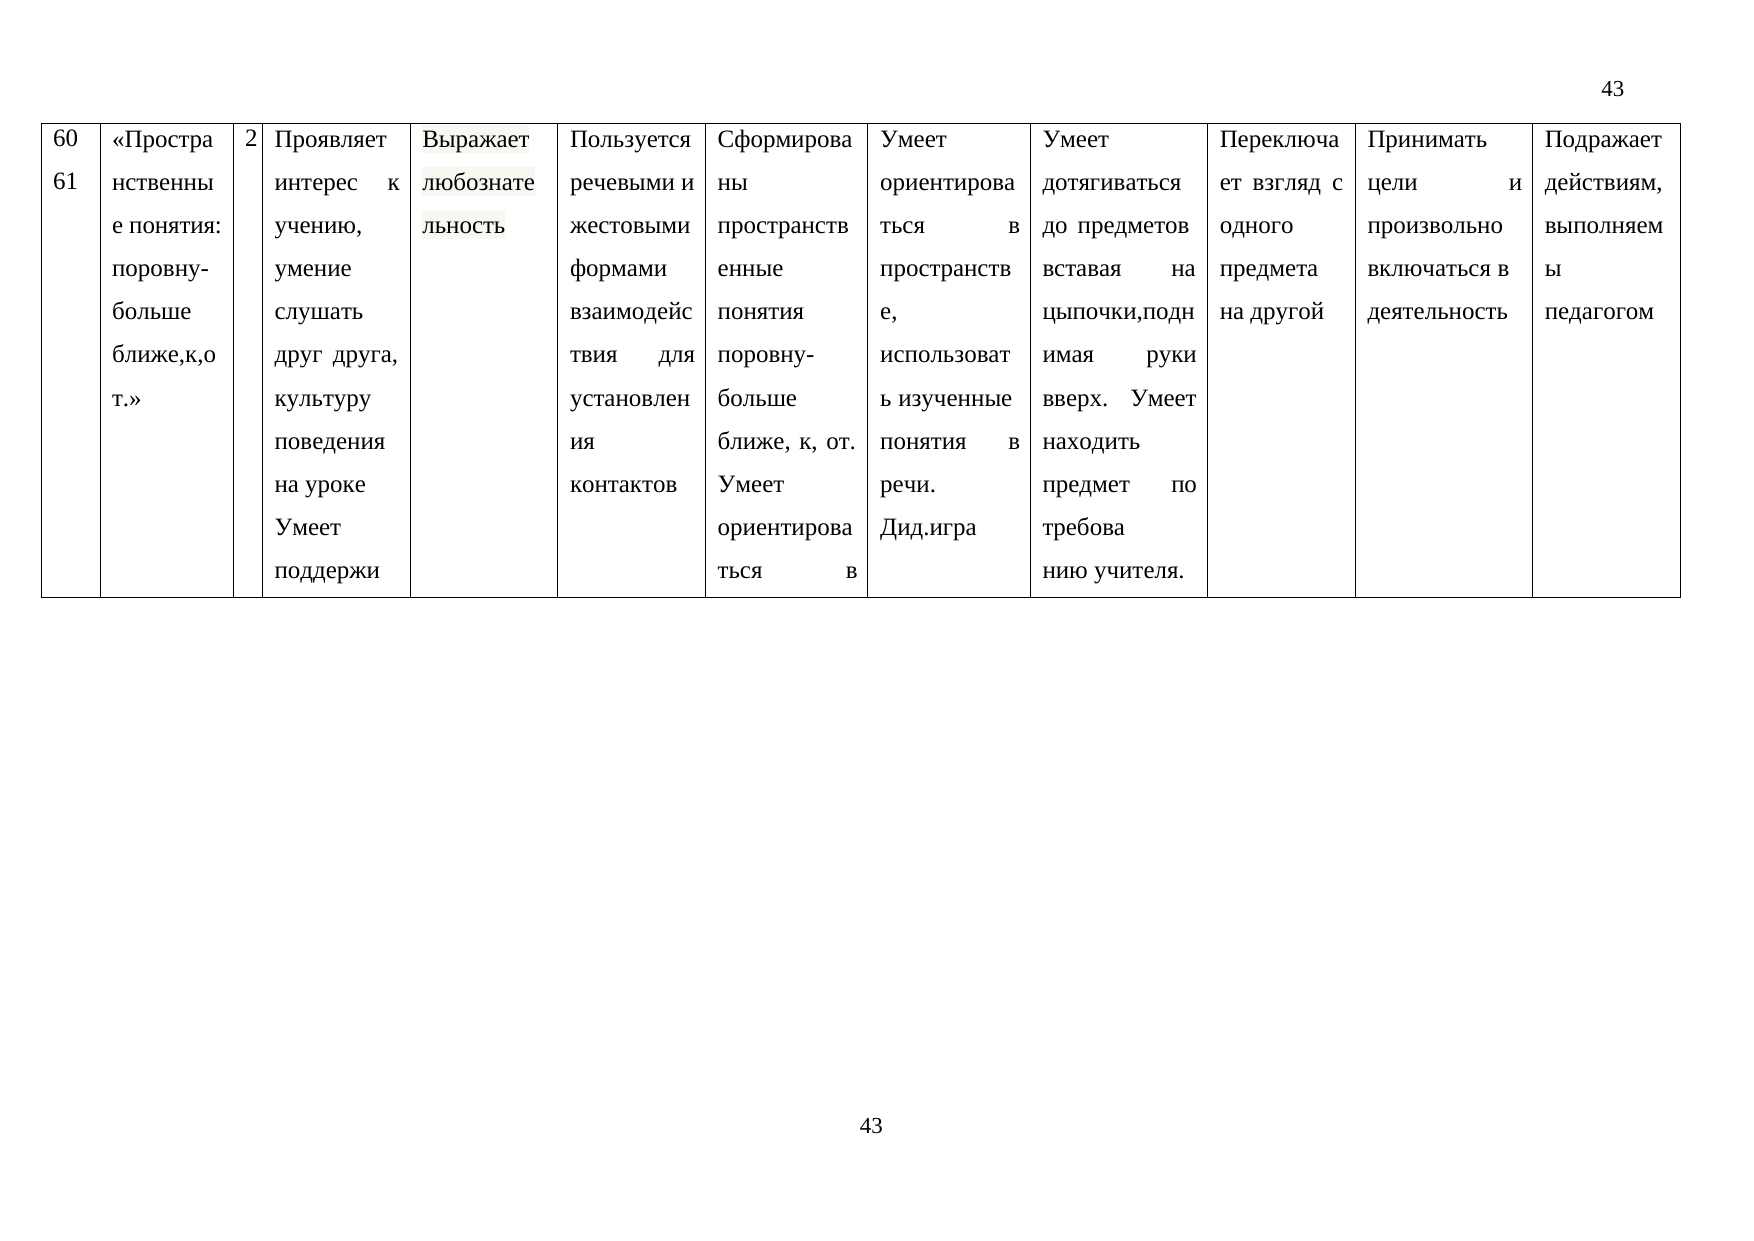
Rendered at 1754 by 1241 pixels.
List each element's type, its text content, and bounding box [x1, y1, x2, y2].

table_cell Переключа ет взгляд с одного предмета на другой [1208, 124, 1355, 597]
table_cell Принимать цели и произвольно включаться в деятельность [1356, 124, 1532, 597]
table_cell «Простра нственны е понятия: поровну- больше ближе,к,о т.» [101, 124, 233, 597]
table_cell 60 61 [42, 124, 100, 597]
table_cell Проявляет интерес к учению, умение слушать друг друга, культуру поведения на уроке Умеет поддержи [263, 124, 410, 597]
table_cell 2 [234, 124, 262, 597]
table_cell Сформирова ны пространств енные понятия поровну- больше ближе, к, от. Умеет ориентирова ться в [706, 124, 867, 597]
table_cell Подражает действиям, выполняем ы педагогом [1533, 124, 1680, 597]
table_cell Умеет дотягиваться до предметов вставая на цыпочки,подн имая руки вверх. Умеет находить предмет по требова нию учителя. [1031, 124, 1207, 597]
table_cell Умеет ориентирова ться в пространств е, использоват ь изученные понятия в речи. Дид.игра [868, 124, 1030, 597]
table_cell Выражает любознате льность [411, 124, 557, 597]
table_cell Пользуется речевыми и жестовыми формами взаимодейс твия для установлен ия контактов [558, 124, 705, 597]
